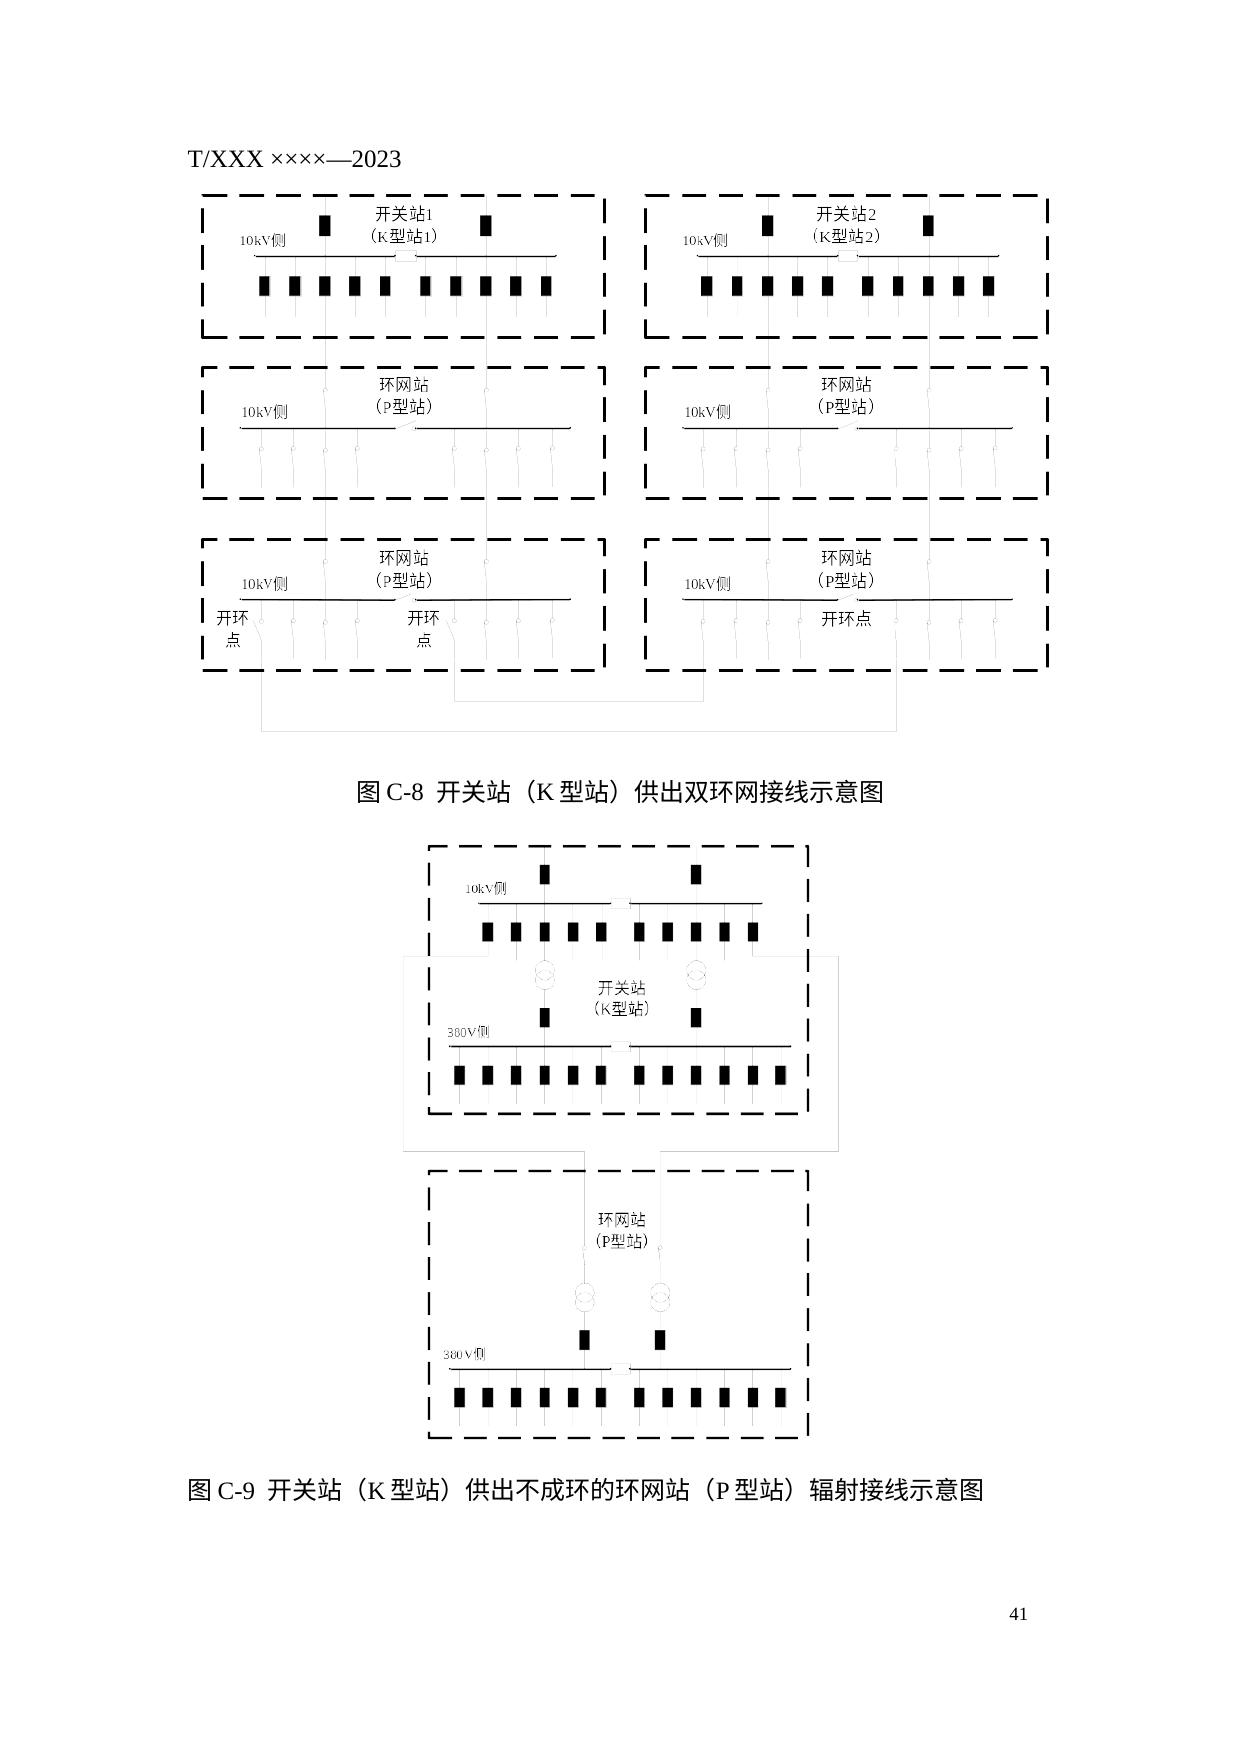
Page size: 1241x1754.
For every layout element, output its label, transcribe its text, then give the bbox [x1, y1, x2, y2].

text 图C-9 开关站（K型站）供出不成环的环网站（P型站）辐射接线示意图 [187, 1456, 1053, 1521]
text 图C-8 开关站（K型站）供出双环网接线示意图 [187, 758, 1053, 823]
